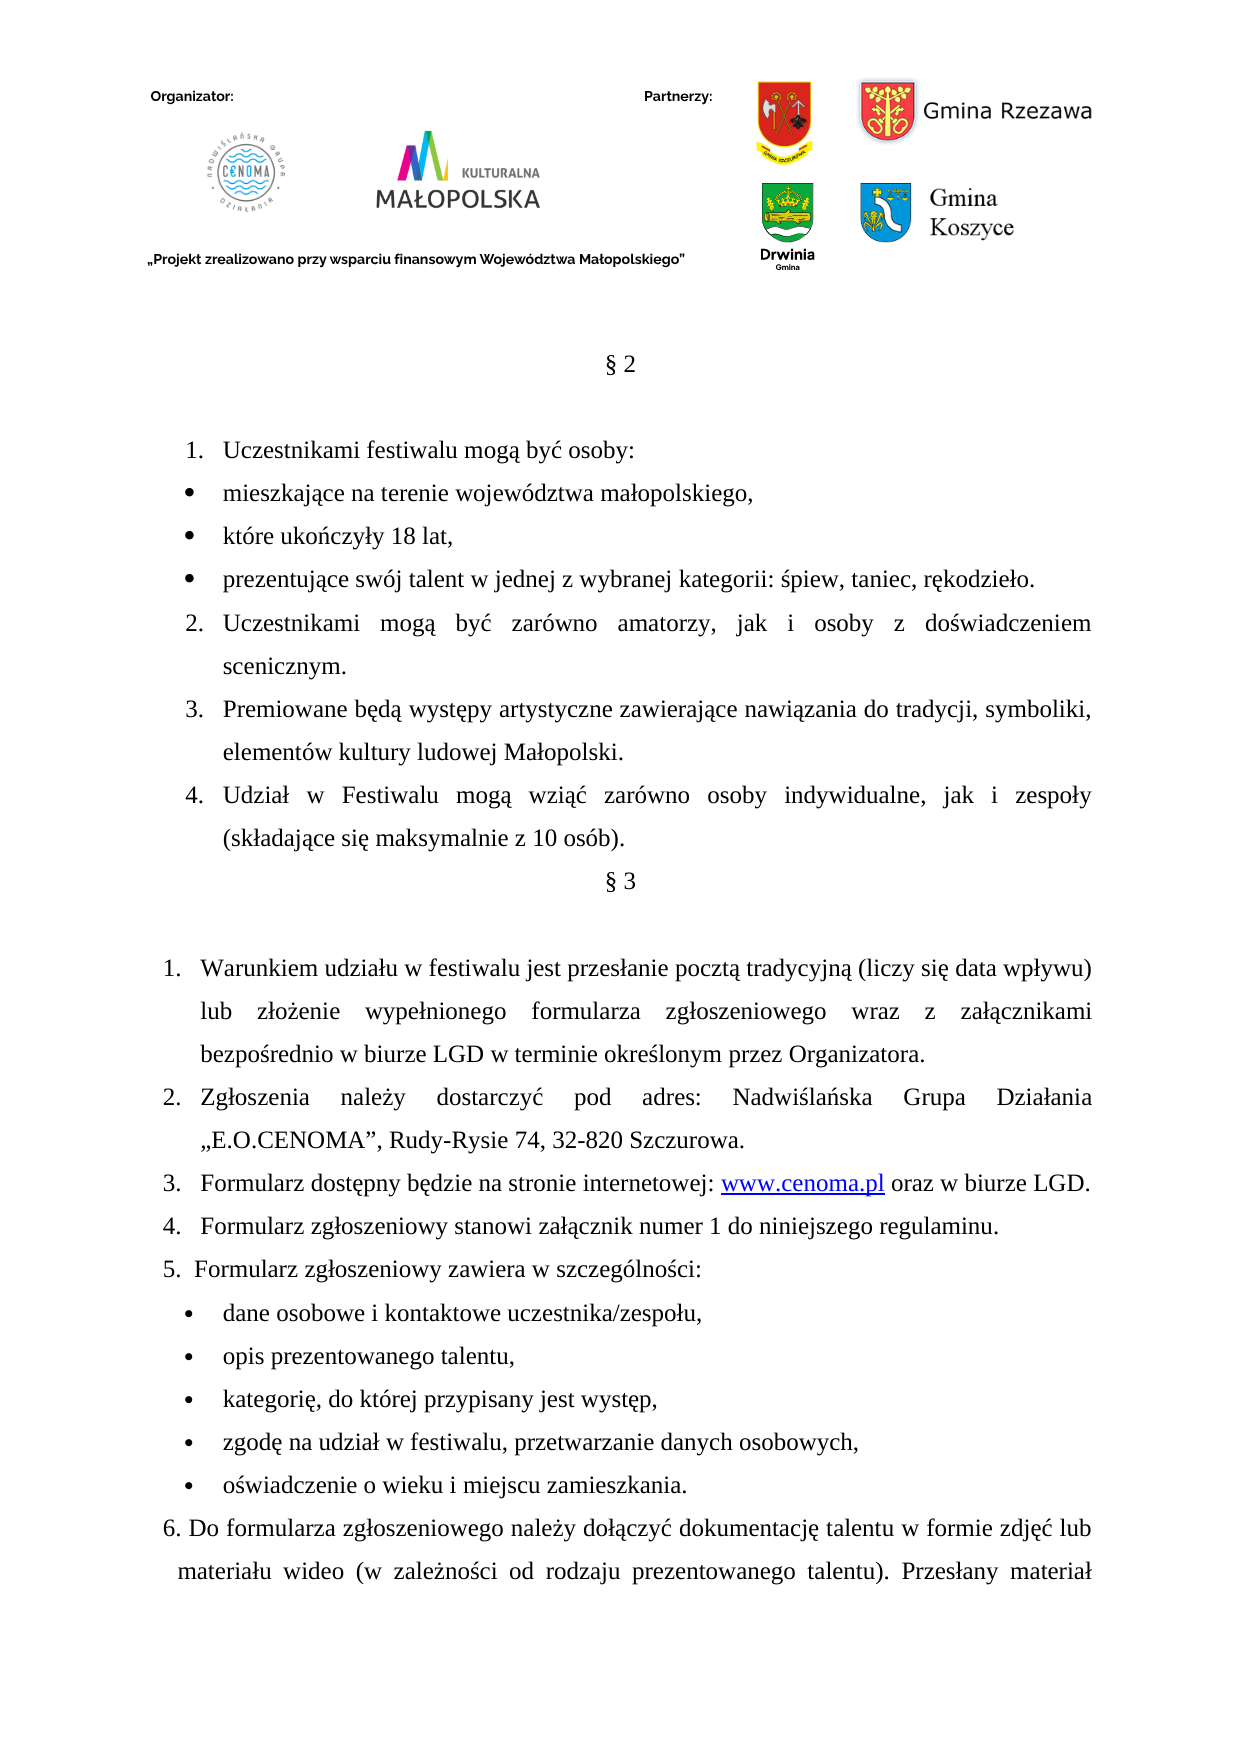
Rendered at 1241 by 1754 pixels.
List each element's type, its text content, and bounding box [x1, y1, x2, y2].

list Formularz zgłoszeniowy stanowi załącznik numer 1 do niniejszego regulaminu. [163, 1211, 1093, 1240]
list Warunkiem udziału w festiwalu jest przesłanie pocztą tradycyjną (liczy się data wpływu) lub złożenie wypełnionego formularza zgłoszeniowego wraz z załącznikami bezpośrednio w biurze LGD w terminie określonym przez Organizatora. [163, 953, 1093, 1068]
list oświadczenie o wieku i miejscu zamieszkania. [185, 1470, 1093, 1499]
list Premiowane będą występy artystyczne zawierające nawiązania do tradycji, symboliki, elementów kultury ludowej Małopolski. [185, 694, 1093, 766]
list opis prezentowanego talentu, [185, 1341, 1093, 1369]
picture [120, 73, 1117, 281]
list zgodę na udział w festiwalu, przetwarzanie danych osobowych, [185, 1427, 1093, 1456]
list Zgłoszenia należy dostarczyć pod adres: Nadwiślańska Grupa Działania „E.O.CENOMA”, Rudy-Rysie 74, 32-820 Szczurowa. [163, 1082, 1093, 1154]
list 5. Formularz zgłoszeniowy zawiera w szczególności: [163, 1254, 1093, 1283]
text § 2 [148, 349, 1093, 378]
list Uczestnikami mogą być zarówno amatorzy, jak i osoby z doświadczeniem scenicznym. [185, 608, 1093, 679]
list Formularz dostępny będzie na stronie internetowej: www.cenoma.pl oraz w biurze LGD. [163, 1168, 1093, 1197]
list Udział w Festiwalu mogą wziąć zarówno osoby indywidualne, jak i zespoły (składające się maksymalnie z 10 osób). [185, 780, 1093, 852]
list Uczestnikami festiwalu mogą być osoby: [185, 435, 1093, 464]
text § 3 [148, 866, 1093, 895]
list dane osobowe i kontaktowe uczestnika/zespołu, [185, 1298, 1093, 1326]
list mieszkające na terenie województwa małopolskiego, [185, 478, 1093, 507]
list które ukończyły 18 lat, [185, 521, 1093, 550]
list prezentujące swój talent w jednej z wybranej kategorii: śpiew, taniec, rękodzieło. [185, 564, 1093, 593]
list kategorię, do której przypisany jest występ, [185, 1384, 1093, 1413]
